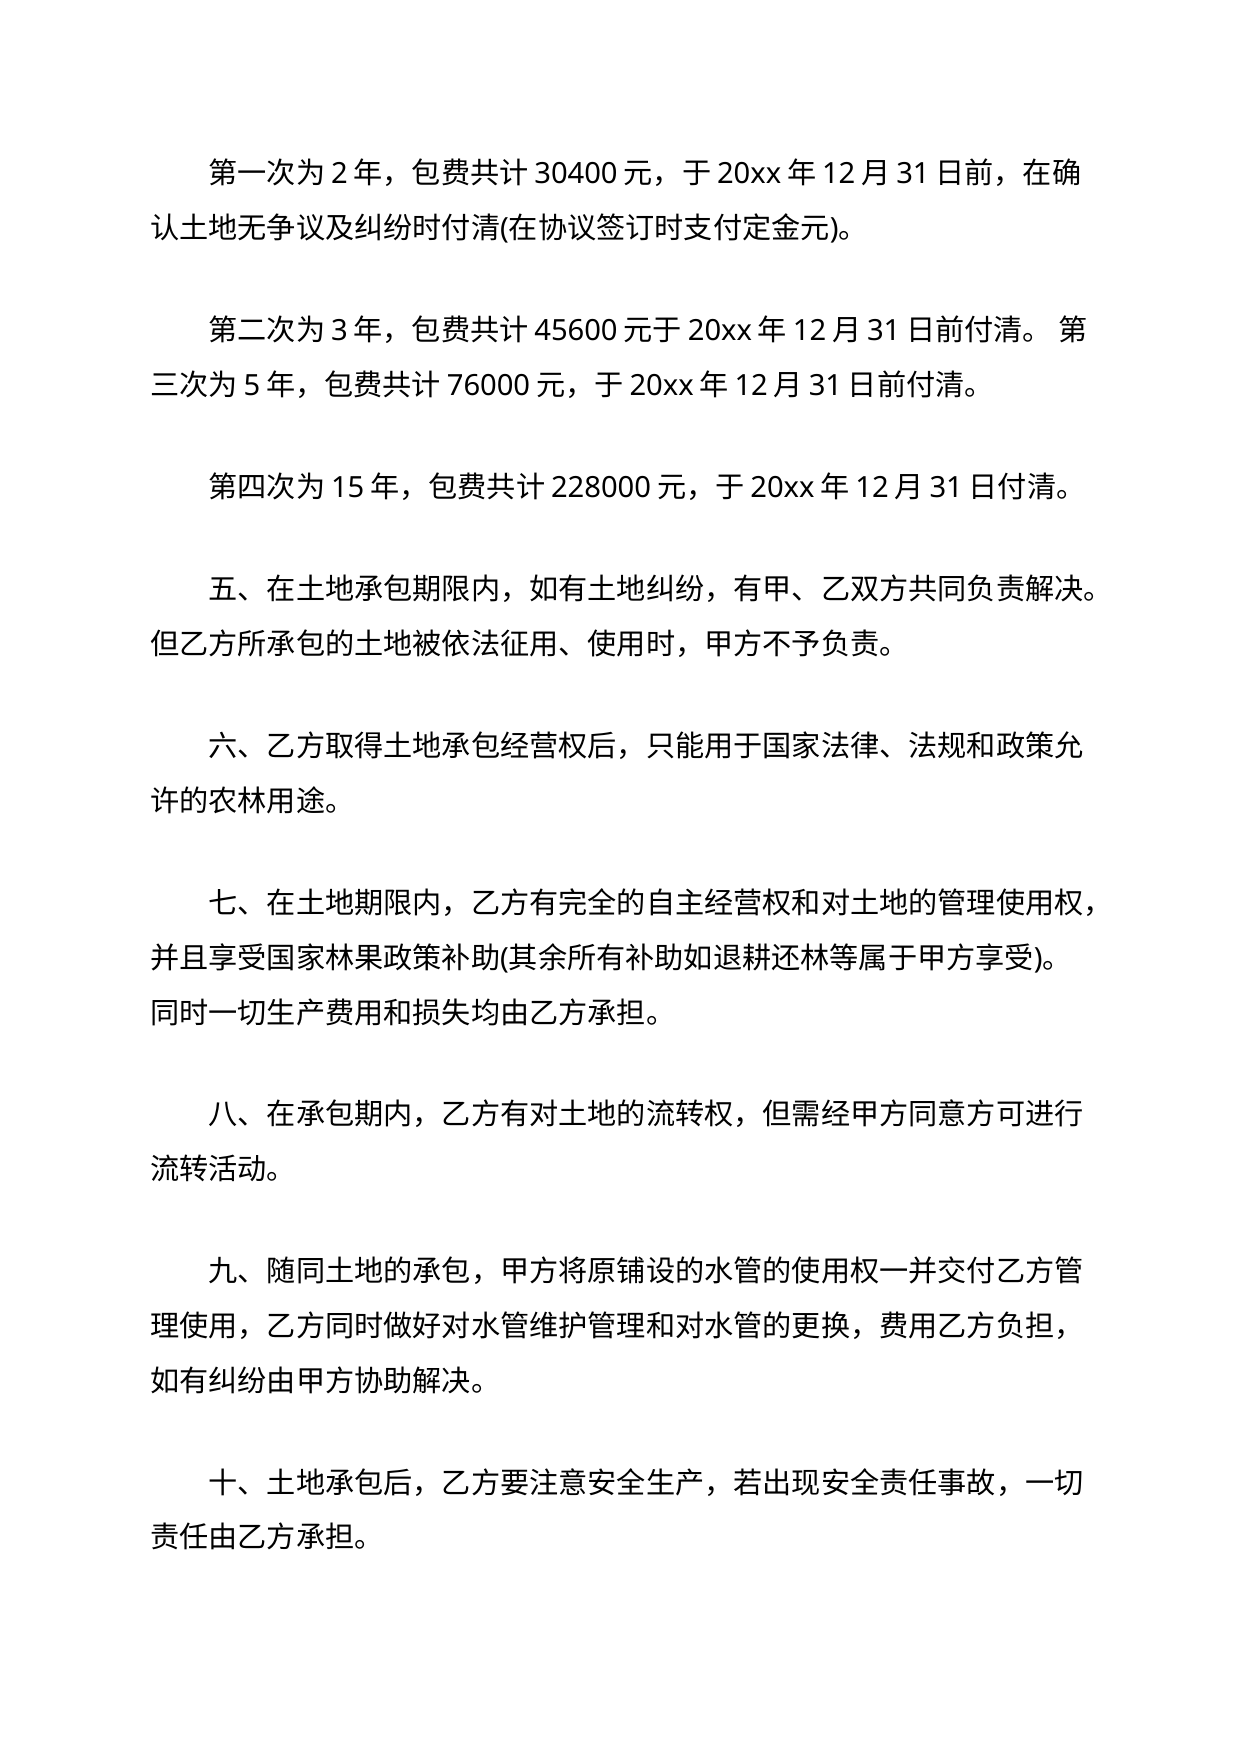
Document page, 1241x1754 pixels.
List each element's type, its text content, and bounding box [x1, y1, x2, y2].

text 第一次为2年，包费共计30400元，于20xx年12月31日前，在确认土地无争议及纠纷时付清(在协议签订时支付定金元)。 [150, 150, 1090, 247]
text 九、随同土地的承包，甲方将原铺设的水管的使用权一并交付乙方管理使用，乙方同时做好对水管维护管理和对水管的更换，费用乙方负担，如有纠纷由甲方协助解决。 [150, 1248, 1090, 1400]
text 十、土地承包后，乙方要注意安全生产，若出现安全责任事故，一切责任由乙方承担。 [150, 1459, 1090, 1556]
text 第二次为3年，包费共计45600元于20xx年12月31日前付清。 第三次为5年，包费共计76000元，于20xx年12月31日前付清。 [150, 307, 1090, 404]
text 八、在承包期内，乙方有对土地的流转权，但需经甲方同意方可进行流转活动。 [150, 1091, 1090, 1188]
text 第四次为15年，包费共计228000元，于20xx年12月31日付清。 [150, 464, 1090, 506]
text 五、在土地承包期限内，如有土地纠纷，有甲、乙双方共同负责解决。但乙方所承包的土地被依法征用、使用时，甲方不予负责。 [150, 566, 1090, 663]
text 六、乙方取得土地承包经营权后，只能用于国家法律、法规和政策允许的农林用途。 [150, 723, 1090, 820]
text 七、在土地期限内，乙方有完全的自主经营权和对土地的管理使用权，并且享受国家林果政策补助(其余所有补助如退耕还林等属于甲方享受)。同时一切生产费用和损失均由乙方承担。 [150, 879, 1090, 1031]
